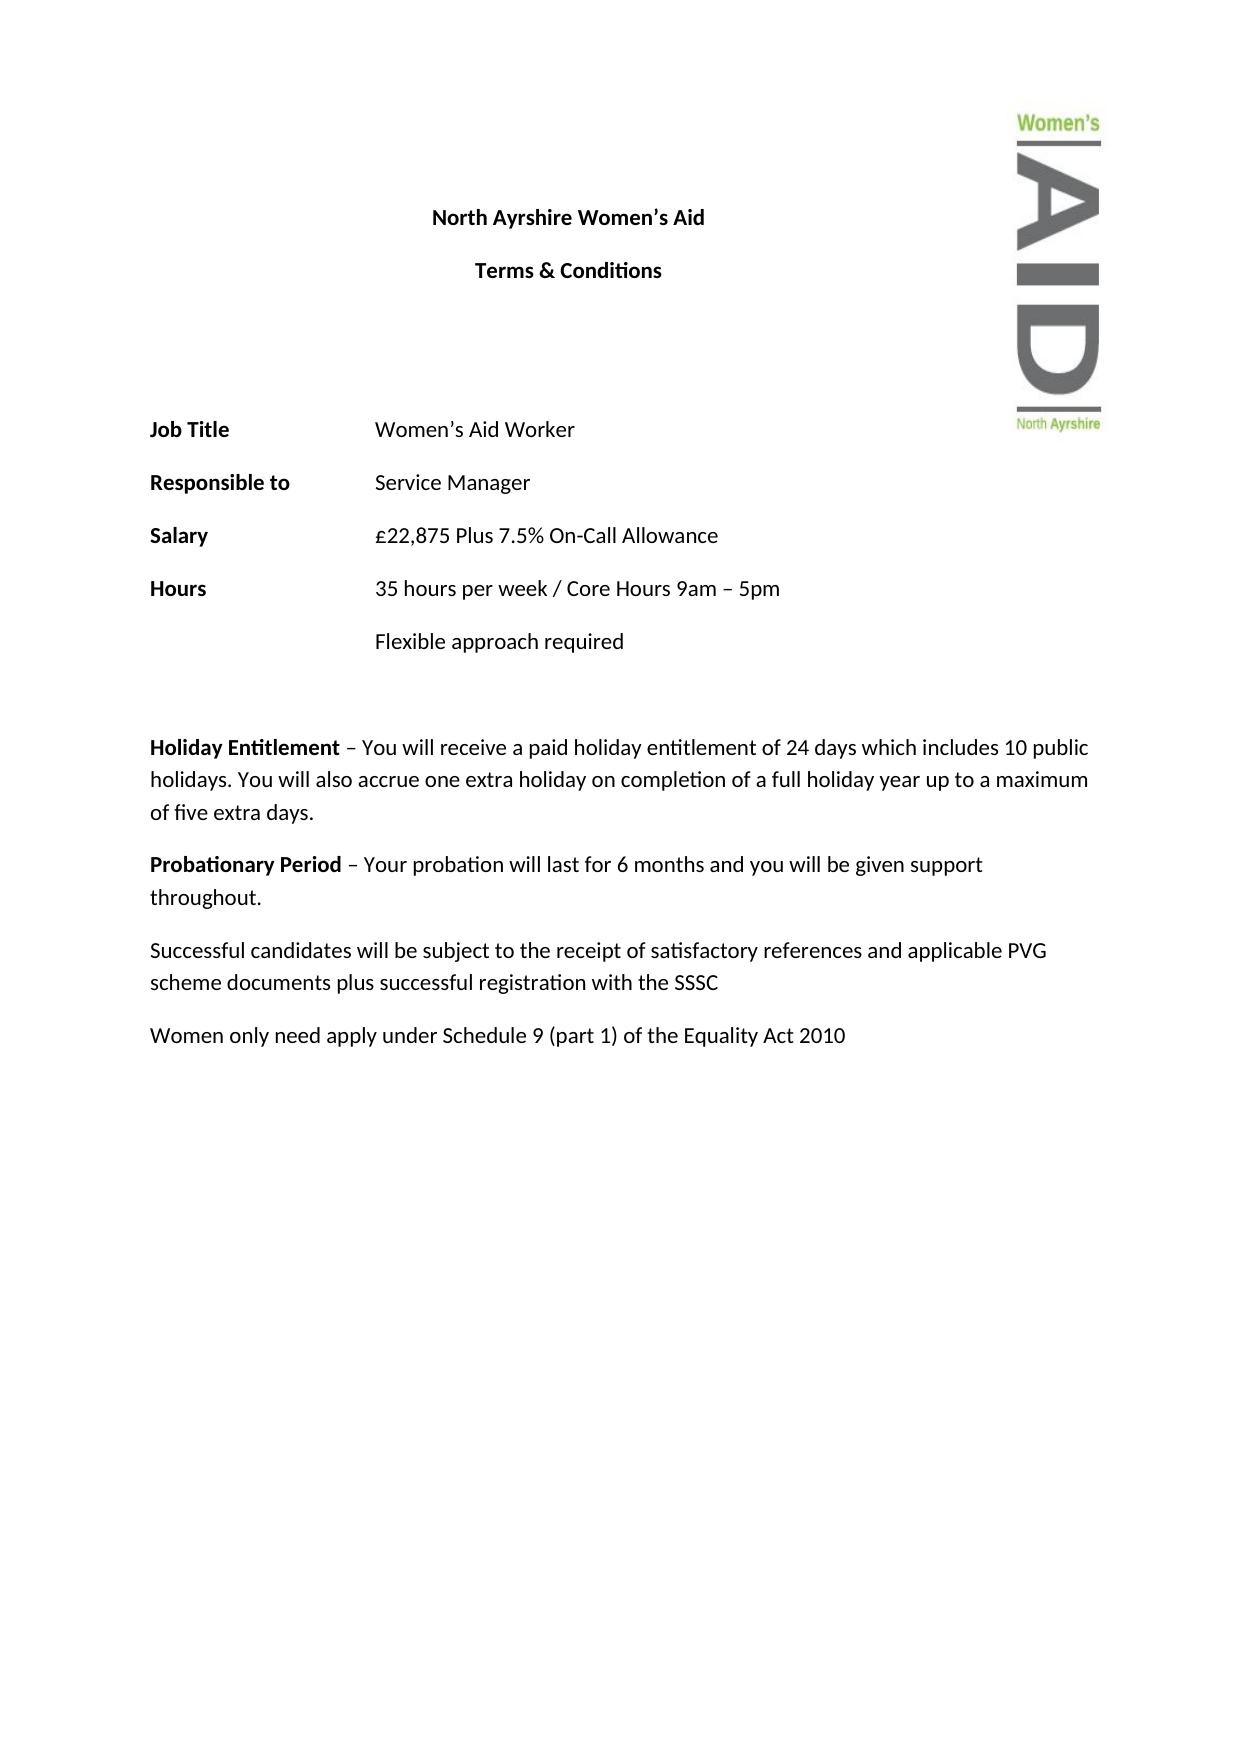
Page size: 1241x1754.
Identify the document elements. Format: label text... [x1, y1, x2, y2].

text Probationary Period – Your probation will last for 6 months and you will be given support throughout. [150, 851, 1090, 911]
text Hours 35 hours per week / Core Hours 9am – 5pm [150, 574, 1090, 602]
text Flexible approach required [150, 627, 1090, 655]
text Holiday Entitlement – You will receive a paid holiday entitlement of 24 days which includes 10 public holidays. You will also accrue one extra holiday on completion of a full holiday year up to a maximum of five extra days. [150, 733, 1090, 826]
text Successful candidates will be subject to the receipt of satisfactory references and applicable PVG scheme documents plus successful registration with the SSSC [150, 936, 1090, 996]
picture [1004, 101, 1111, 439]
text Salary £22,875 Plus 7.5% On-Call Allowance [150, 521, 1090, 549]
text North Ayrshire Women’s Aid [150, 203, 1004, 231]
text Women only need apply under Schedule 9 (part 1) of the Equality Act 2010 [150, 1021, 1090, 1049]
text Job Title Women’s Aid Worker [150, 415, 1090, 443]
text Responsible to Service Manager [150, 468, 1090, 496]
text Terms & Conditions [150, 256, 1004, 284]
